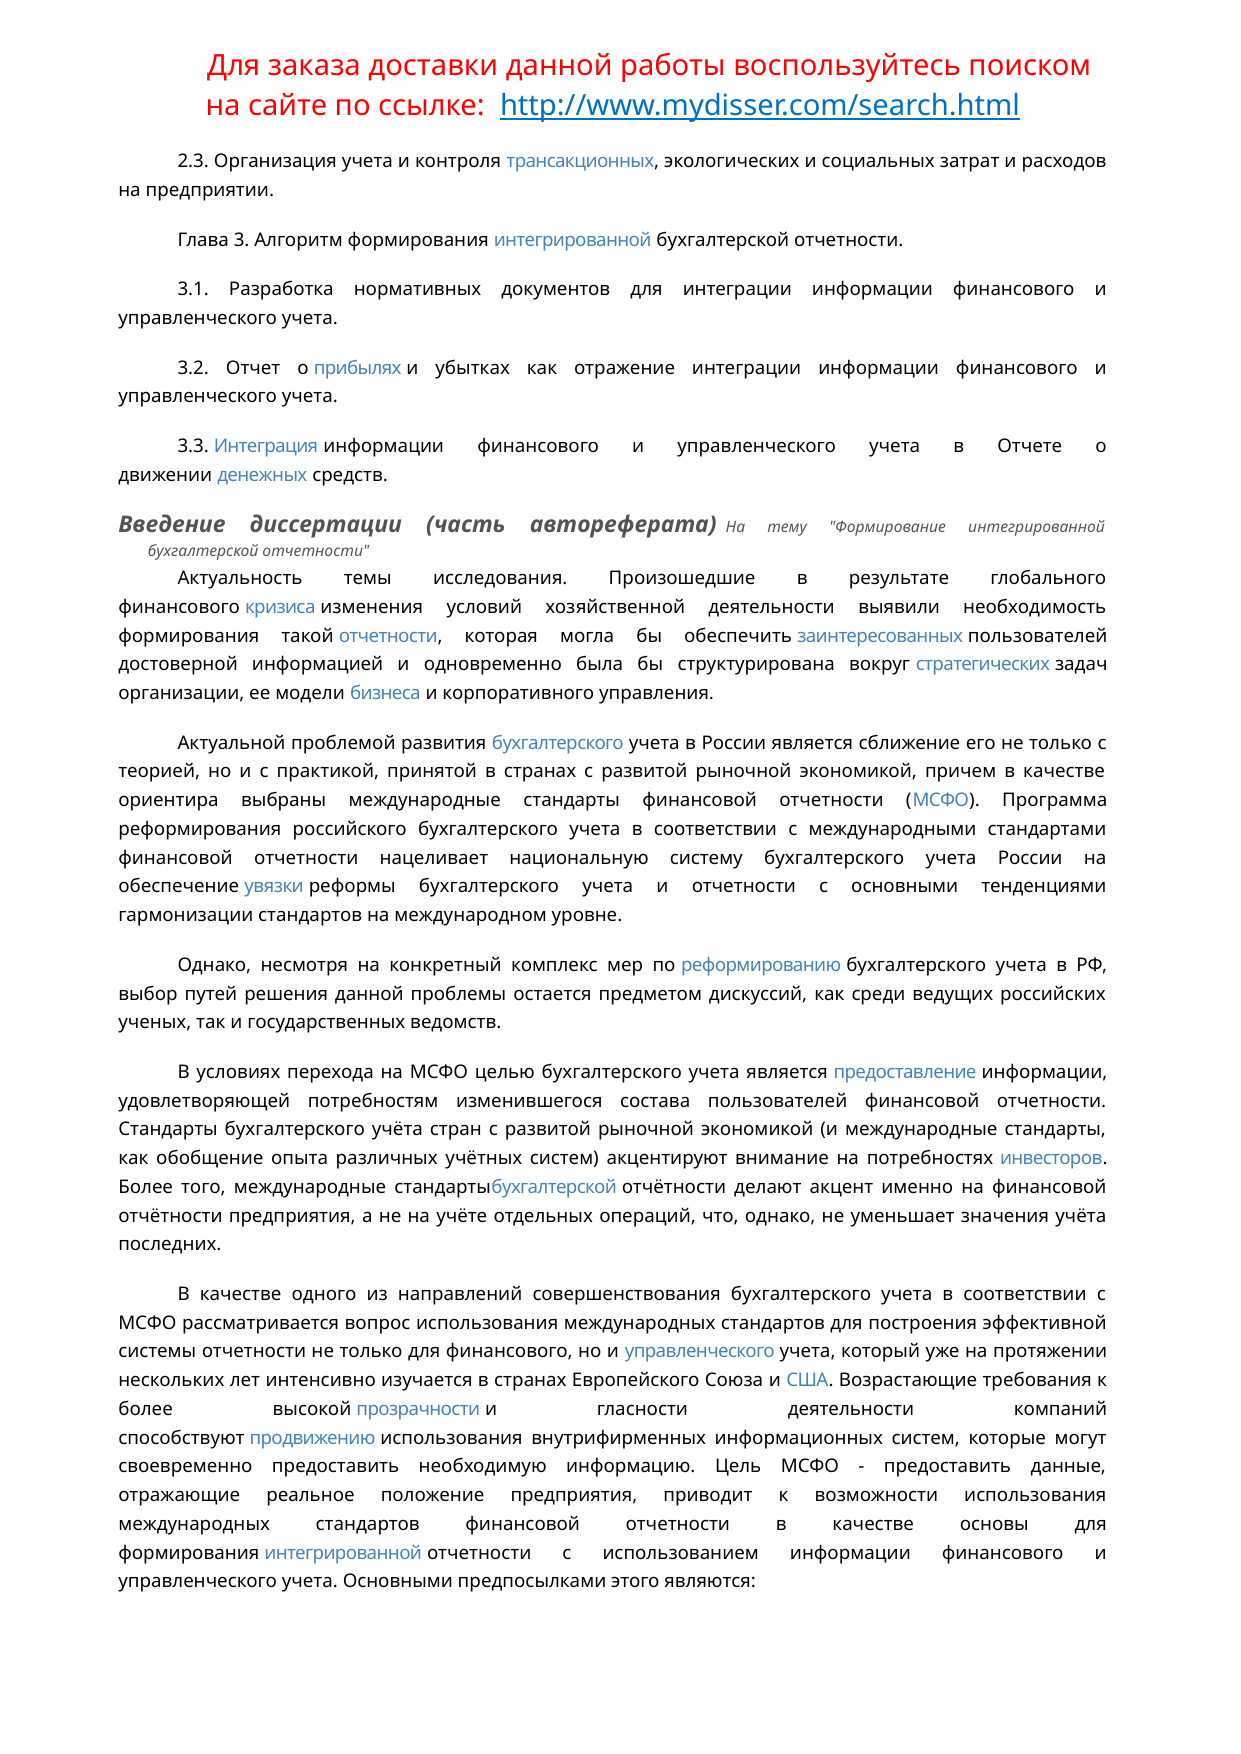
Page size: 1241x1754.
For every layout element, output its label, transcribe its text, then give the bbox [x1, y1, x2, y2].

subtitle Введение диссертации (часть автореферата) На тему "Формирование интегрированной бухгалтерской отчетности" [118, 507, 1107, 561]
